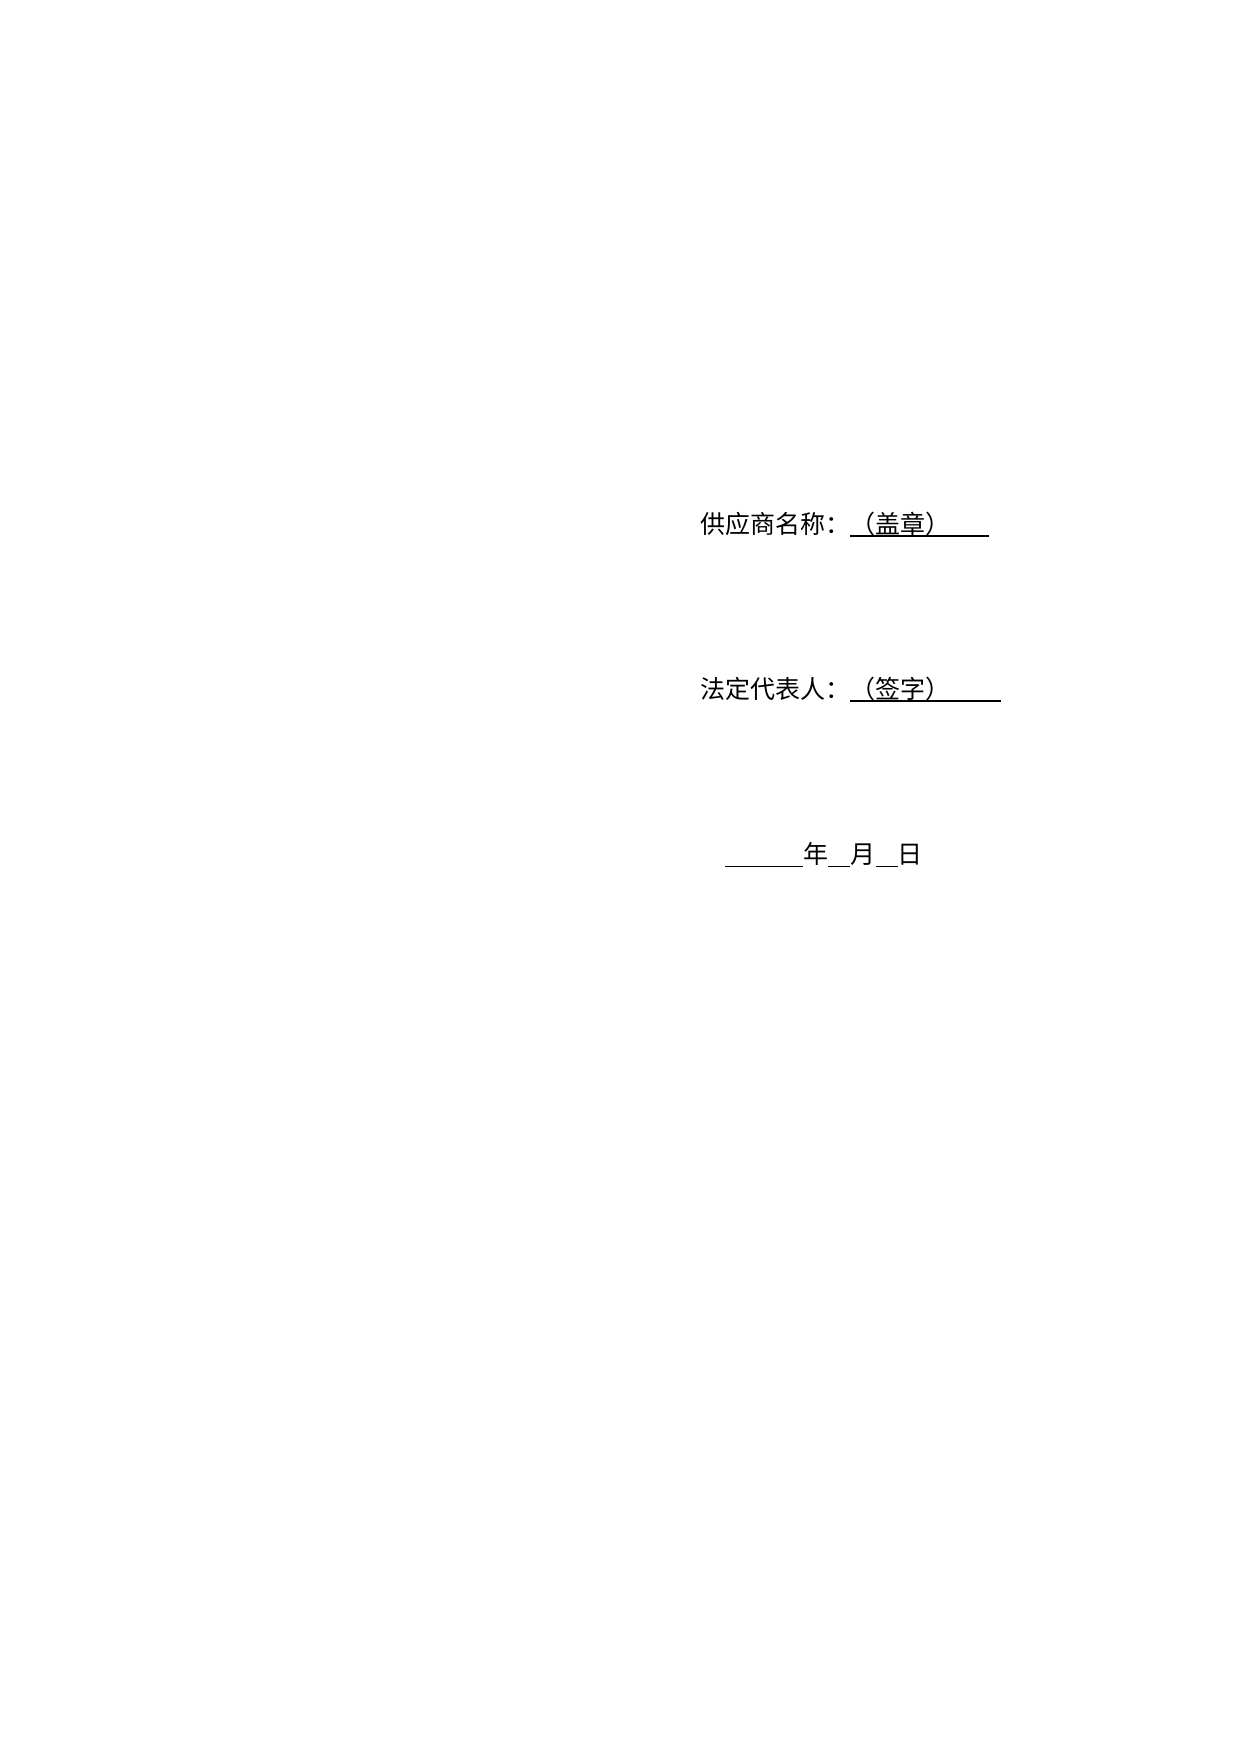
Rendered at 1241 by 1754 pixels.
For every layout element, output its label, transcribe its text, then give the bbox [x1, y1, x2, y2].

text 年 月 日 [187, 820, 1053, 885]
text 法定代表人：（签字） [187, 655, 1053, 720]
text 供应商名称：（盖章） [187, 490, 1053, 555]
